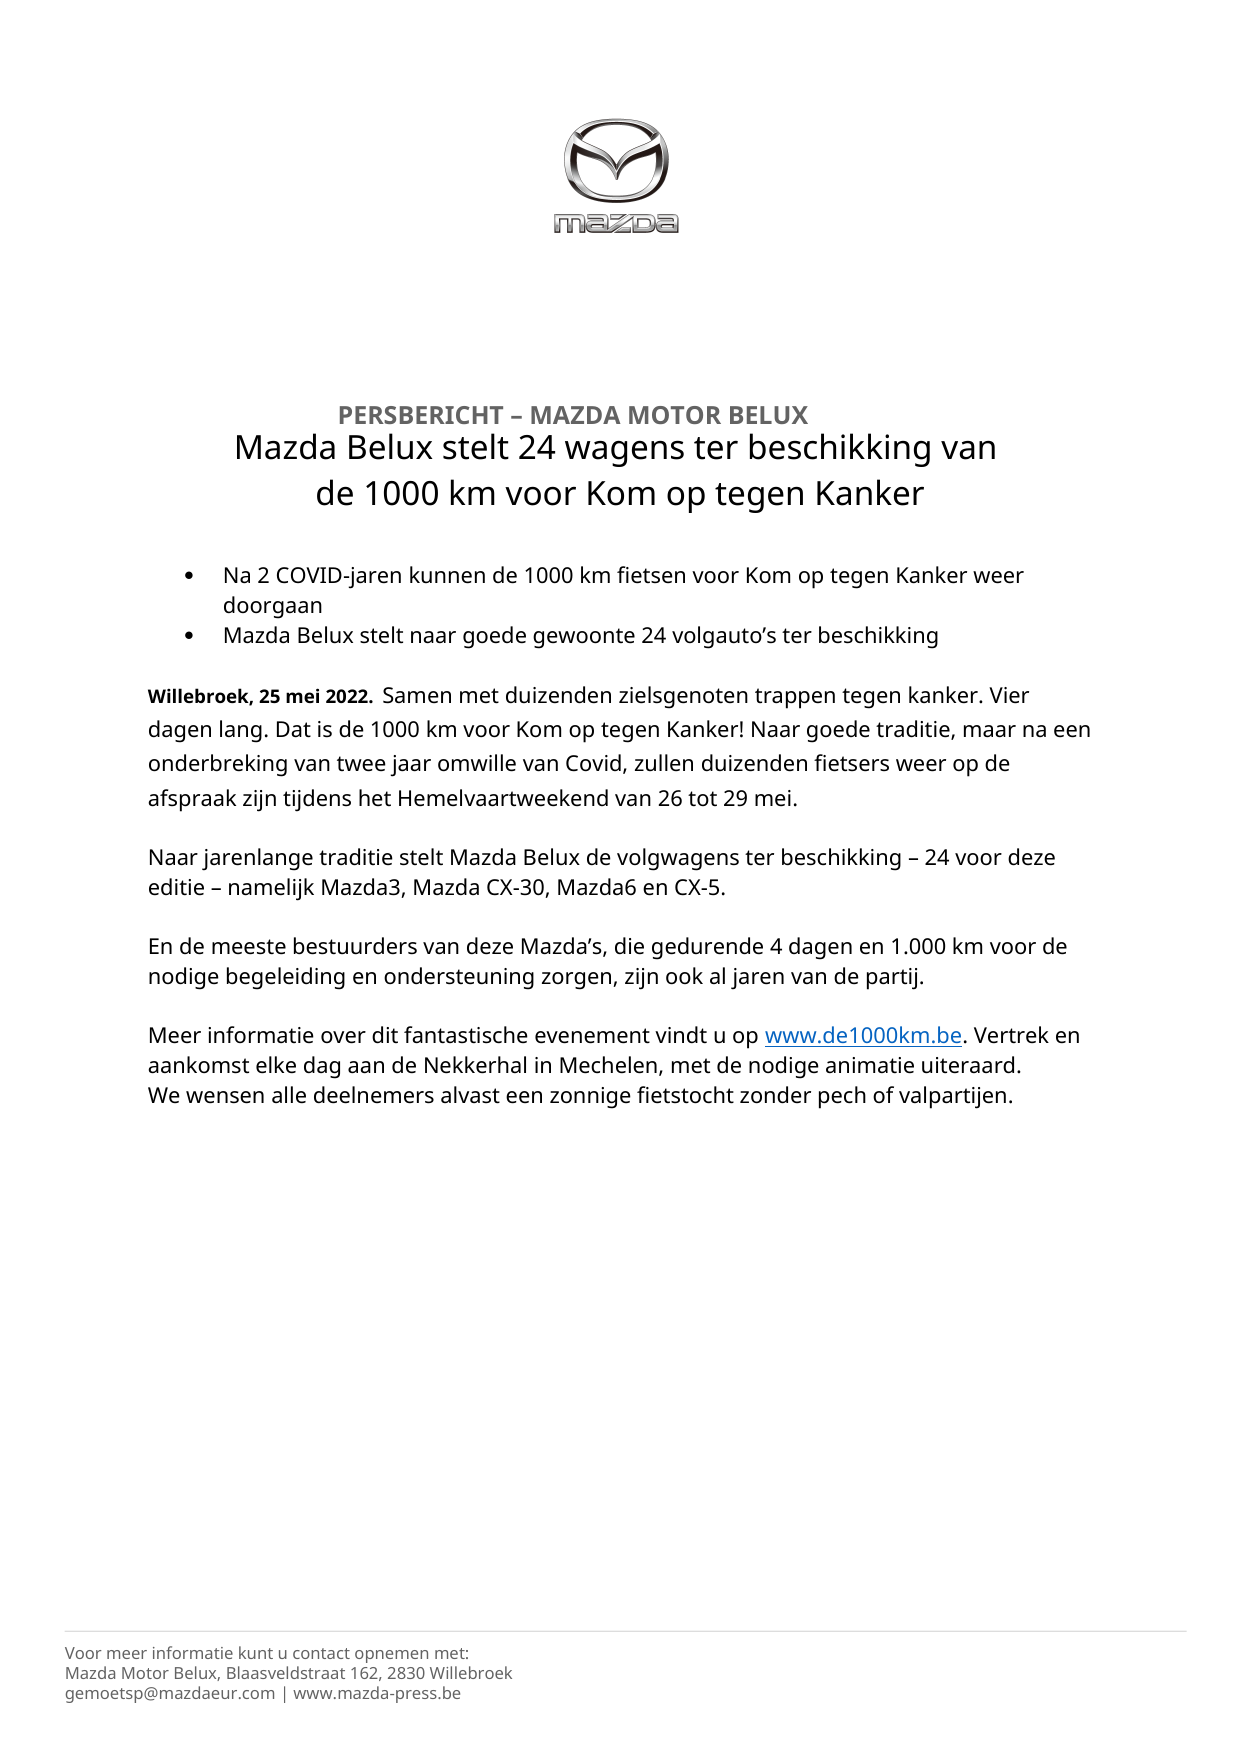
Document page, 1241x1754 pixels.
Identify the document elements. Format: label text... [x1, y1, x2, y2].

text Meer informatie over dit fantastische evenement vindt u op www.de1000km.be. Vertrek en aankomst elke dag aan de Nekkerhal in Mechelen, met de nodige animatie uiteraard. [148, 1020, 1092, 1080]
text We wensen alle deelnemers alvast een zonnige fietstocht zonder pech of valpartijen. [148, 1080, 1092, 1110]
text Naar jarenlange traditie stelt Mazda Belux de volgwagens ter beschikking – 24 voor deze editie – namelijk Mazda3, Mazda CX-30, Mazda6 en CX-5. [148, 842, 1092, 901]
text Mazda Belux stelt 24 wagens ter beschikking van de 1000 km voor Kom op tegen Kanker [148, 424, 1092, 515]
text En de meeste bestuurders van deze Mazda’s, die gedurende 4 dagen en 1.000 km voor de nodige begeleiding en ondersteuning zorgen, zijn ook al jaren van de partij. [148, 931, 1092, 991]
list Na 2 COVID-jaren kunnen de 1000 km fietsen voor Kom op tegen Kanker weer doorgaan [185, 560, 1092, 620]
list Mazda Belux stelt naar goede gewoonte 24 volgauto’s ter beschikking [185, 620, 1092, 649]
text Willebroek, 25 mei 2022. Samen met duizenden zielsgenoten trappen tegen kanker. Vier dagen lang. Dat is de 1000 km voor Kom op tegen Kanker! Naar goede traditie, maar na een onderbreking van twee jaar omwille van Covid, zullen duizenden fietsers weer op de afspraak zijn tijdens het Hemelvaartweekend van 26 tot 29 mei. [148, 680, 1092, 812]
picture [0, 0, 1237, 356]
